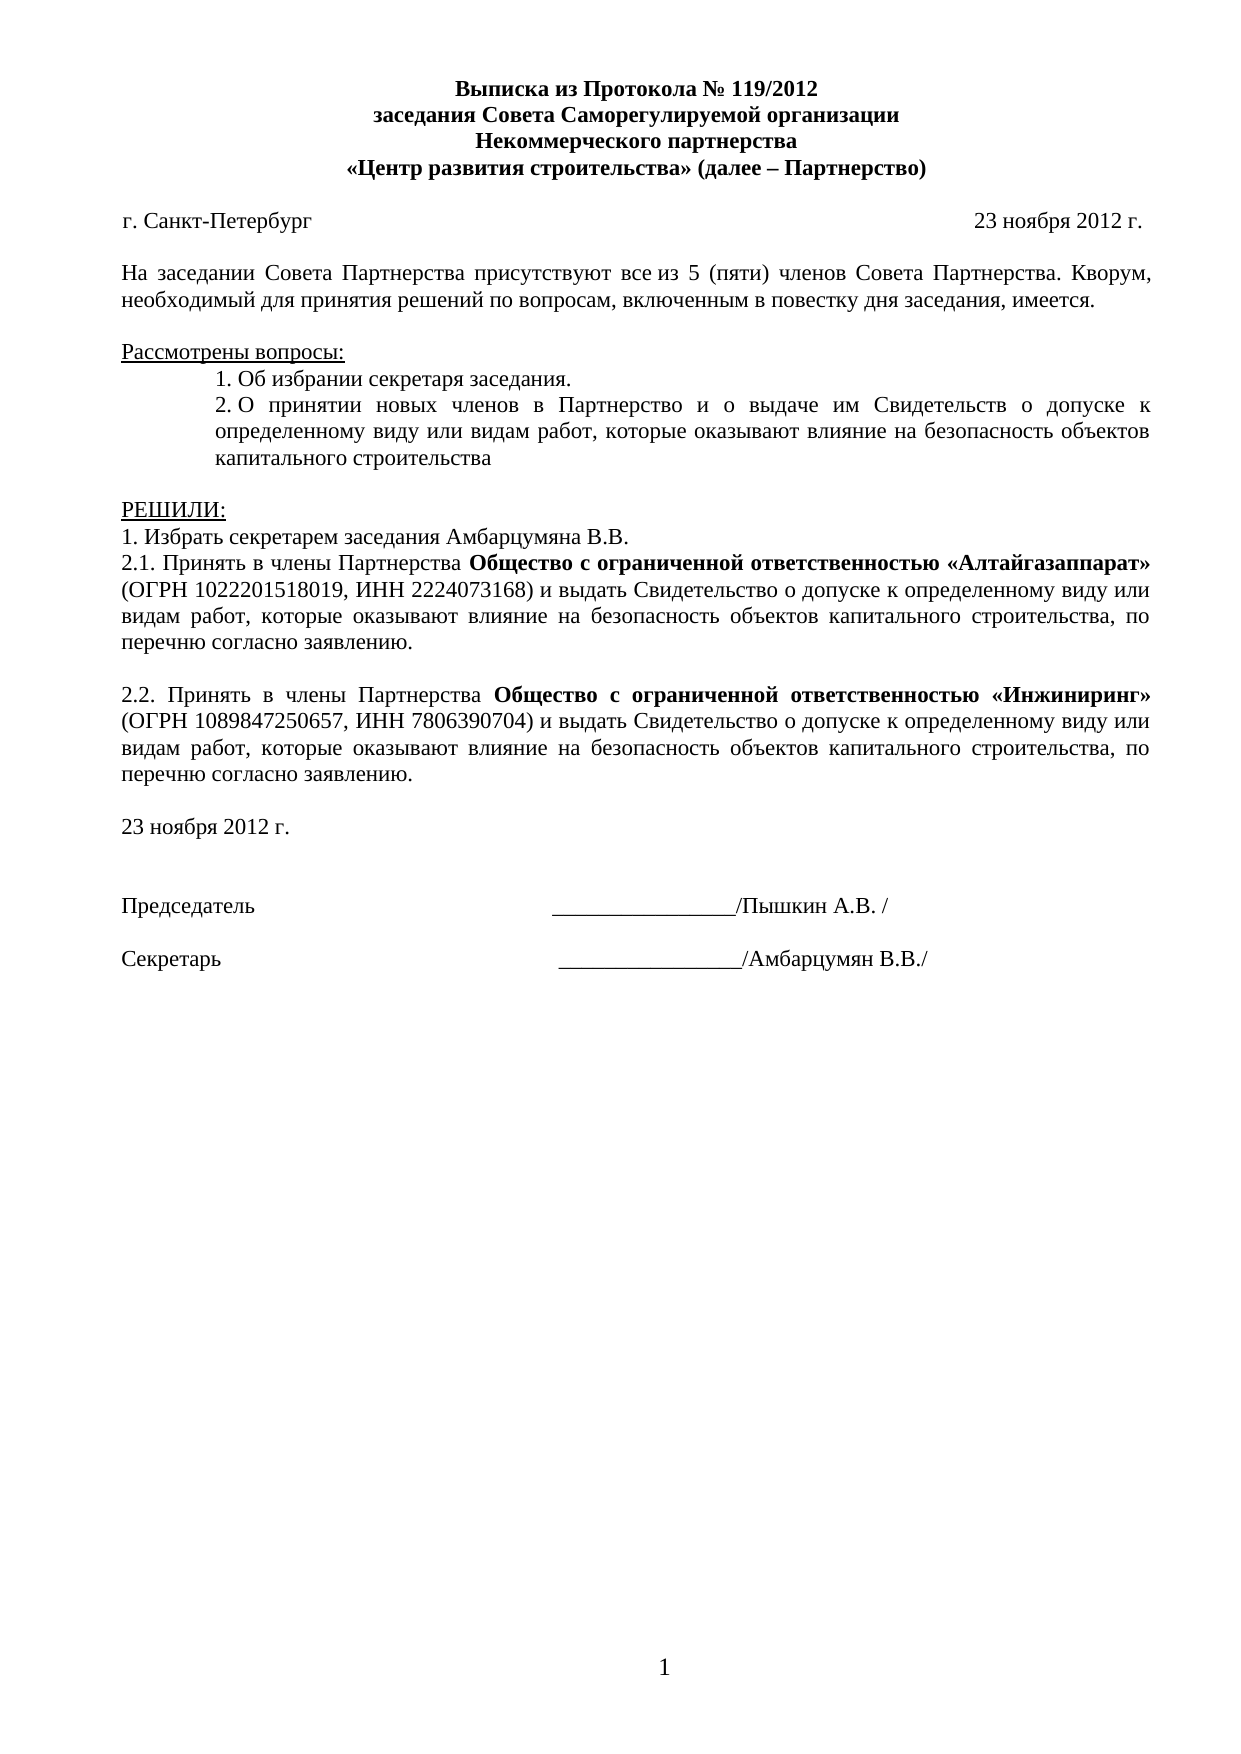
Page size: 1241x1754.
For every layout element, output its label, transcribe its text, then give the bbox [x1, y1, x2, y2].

text 23 ноября 2012 г. [121, 813, 1152, 839]
text РЕШИЛИ: [121, 497, 1152, 523]
text Председатель ________________/Пышкин А.В. / [121, 892, 1152, 918]
text 2.2. Принять в члены Партнерства Общество с ограниченной ответственностью «Инжиниринг» (ОГРН 1089847250657, ИНН 7806390704) и выдать Свидетельство о допуске к определенному виду или видам работ, которые оказывают влияние на безопасность объектов капитального строительства, по перечню согласно заявлению. [121, 681, 1152, 786]
text Некоммерческого партнерства [121, 128, 1152, 154]
text 1. Об избрании секретаря заседания. [215, 365, 1152, 391]
text «Центр развития строительства» (далее – Партнерство) [121, 154, 1152, 180]
text Выписка из Протокола № 119/2012 [121, 75, 1152, 101]
text 2.1. Принять в члены Партнерства Общество с ограниченной ответственностью «Алтайгазаппарат» (ОГРН 1022201518019, ИНН 2224073168) и выдать Свидетельство о допуске к определенному виду или видам работ, которые оказывают влияние на безопасность объектов капитального строительства, по перечню согласно заявлению. [121, 549, 1152, 655]
text На заседании Совета Партнерства присутствуют все из 5 (пяти) членов Совета Партнерства. Кворум, необходимый для принятия решений по вопросам, включенным в повестку дня заседания, имеется. [121, 259, 1152, 312]
table_header г. Санкт-Петербург [111, 207, 632, 233]
text Секретарь ________________/Амбарцумян В.В./ [121, 944, 1152, 971]
text заседания Совета Саморегулируемой организации [121, 101, 1152, 128]
text 1. Избрать секретарем заседания Амбарцумяна В.В. [121, 523, 1152, 549]
text 2. О принятии новых членов в Партнерство и о выдаче им Свидетельств о допуске к определенному виду или видам работ, которые оказывают влияние на безопасность объектов капитального строительства [215, 391, 1152, 470]
table_header 23 ноября 2012 г. [633, 207, 1154, 233]
text Рассмотрены вопросы: [121, 338, 1152, 365]
